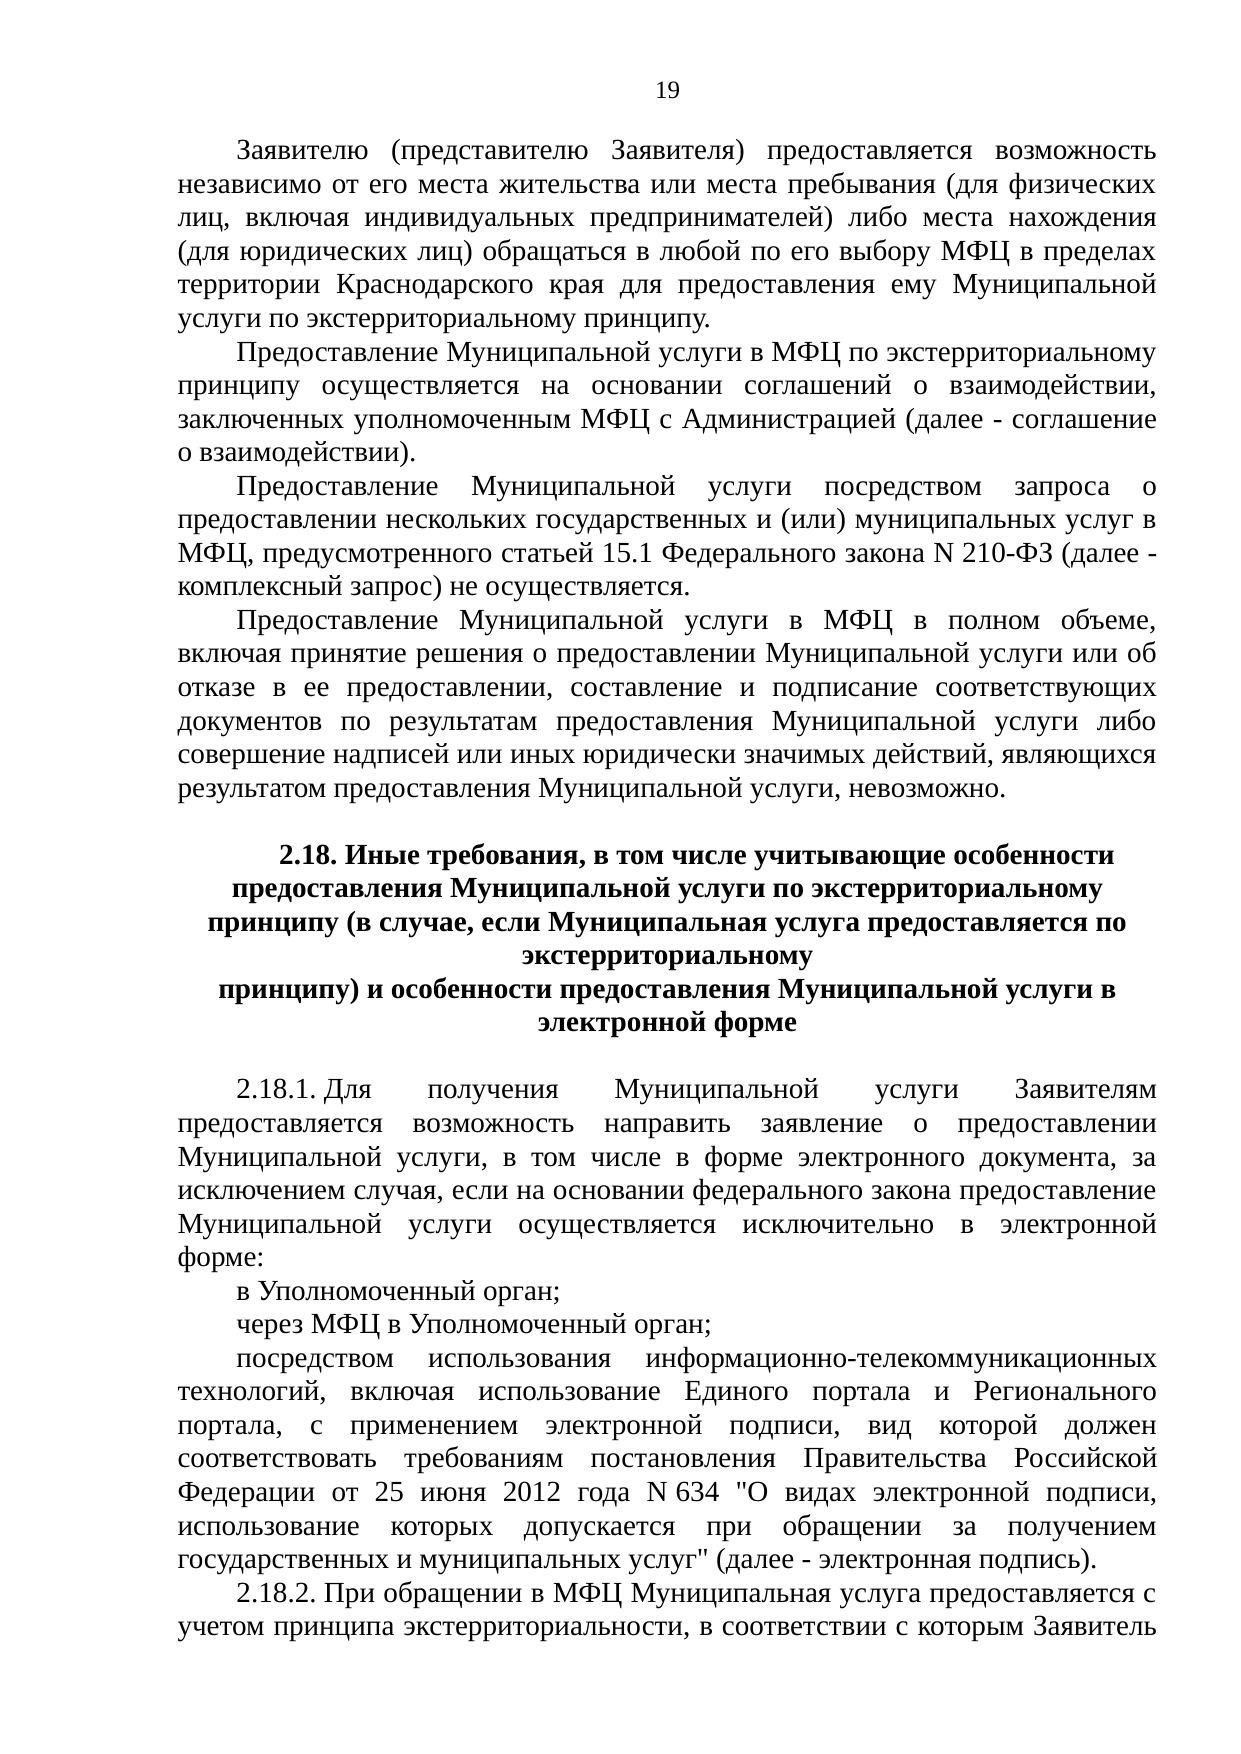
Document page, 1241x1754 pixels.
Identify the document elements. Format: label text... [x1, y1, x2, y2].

text в Уполномоченный орган; [177, 1273, 1157, 1306]
text 2.18. Иные требования, в том числе учитывающие особенности предоставления Муниципальной услуги по экстерриториальному принципу (в случае, если Муниципальная услуга предоставляется по экстерриториальному [177, 837, 1157, 971]
text Предоставление Муниципальной услуги в МФЦ по экстерриториальному принципу осуществляется на основании соглашений о взаимодействии, заключенных уполномоченным МФЦ с Администрацией (далее - соглашение о взаимодействии). [177, 334, 1157, 468]
text посредством использования информационно-телекоммуникационных технологий, включая использование Единого портала и Регионального портала, с применением электронной подписи, вид которой должен соответствовать требованиям постановления Правительства Российской Федерации от 25 июня 2012 года N 634 "О видах электронной подписи, использование которых допускается при обращении за получением государственных и муниципальных услуг" (далее - электронная подпись). [177, 1340, 1157, 1575]
text Предоставление Муниципальной услуги посредством запроса о предоставлении нескольких государственных и (или) муниципальных услуг в МФЦ, предусмотренного статьей 15.1 Федерального закона N 210-ФЗ (далее - комплексный запрос) не осуществляется. [177, 468, 1157, 602]
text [177, 1575, 1157, 1642]
text Предоставление Муниципальной услуги в МФЦ в полном объеме, включая принятие решения о предоставлении Муниципальной услуги или об отказе в ее предоставлении, составление и подписание соответствующих документов по результатам предоставления Муниципальной услуги либо совершение надписей или иных юридически значимых действий, являющихся результатом предоставления Муниципальной услуги, невозможно. [177, 602, 1157, 803]
text принципу) и особенности предоставления Муниципальной услуги в электронной форме [177, 971, 1157, 1038]
text 2.18.1. Для получения Муниципальной услуги Заявителям предоставляется возможность направить заявление о предоставлении Муниципальной услуги, в том числе в форме электронного документа, за исключением случая, если на основании федерального закона предоставление Муниципальной услуги осуществляется исключительно в электронной форме: [177, 1072, 1157, 1273]
text Заявителю (представителю Заявителя) предоставляется возможность независимо от его места жительства или места пребывания (для физических лиц, включая индивидуальных предпринимателей) либо места нахождения (для юридических лиц) обращаться в любой по его выбору МФЦ в пределах территории Краснодарского края для предоставления ему Муниципальной услуги по экстерриториальному принципу. [177, 132, 1157, 334]
text через МФЦ в Уполномоченный орган; [177, 1306, 1157, 1340]
